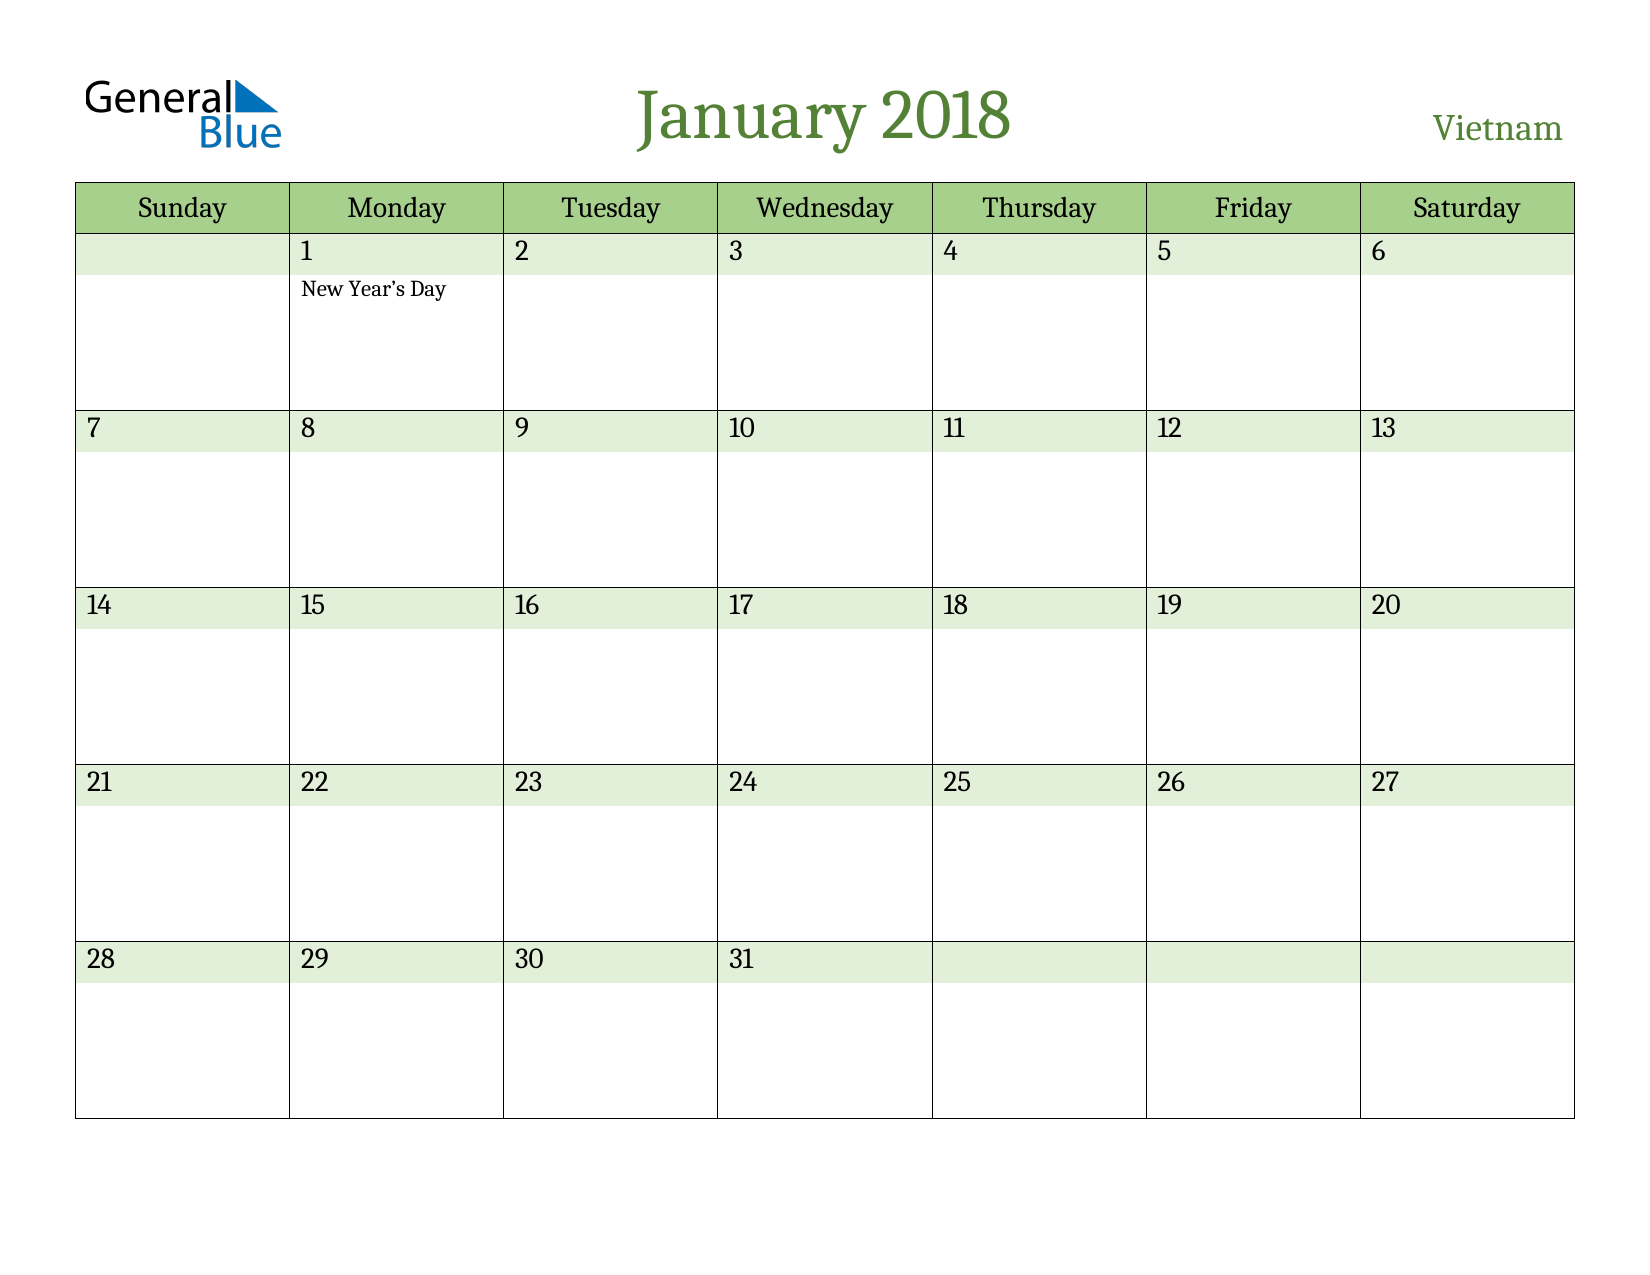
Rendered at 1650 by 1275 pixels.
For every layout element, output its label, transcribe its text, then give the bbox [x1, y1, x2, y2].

table_cell [504, 983, 717, 1118]
table_cell New Year’s Day [290, 275, 503, 410]
table_cell [76, 629, 289, 764]
table_cell [1147, 806, 1360, 941]
table_cell [933, 942, 1146, 983]
table_cell 27 [1361, 765, 1574, 806]
table_cell [504, 452, 717, 587]
table_cell 5 [1147, 234, 1360, 275]
table_header Vietnam [1146, 75, 1574, 182]
table_cell 20 [1361, 588, 1574, 629]
table_cell [933, 983, 1146, 1118]
table_cell [76, 234, 289, 275]
table_cell 11 [933, 411, 1146, 452]
table_cell 7 [76, 411, 289, 452]
table_cell [1361, 983, 1574, 1118]
table_cell Friday [1147, 183, 1360, 233]
table_cell [933, 452, 1146, 587]
table_cell 16 [504, 588, 717, 629]
table_cell 9 [504, 411, 717, 452]
table_cell [76, 452, 289, 587]
table_cell 19 [1147, 588, 1360, 629]
table_cell Monday [290, 183, 503, 233]
table_cell [1361, 629, 1574, 764]
table_header [76, 75, 503, 182]
table_cell 13 [1361, 411, 1574, 452]
table_cell [504, 275, 717, 410]
table_cell [1147, 983, 1360, 1118]
table_cell 2 [504, 234, 717, 275]
table_cell 15 [290, 588, 503, 629]
table_cell 23 [504, 765, 717, 806]
table_cell 29 [290, 942, 503, 983]
table_cell [290, 983, 503, 1118]
table_cell 10 [718, 411, 932, 452]
table_cell [76, 806, 289, 941]
table_cell 24 [718, 765, 932, 806]
table_cell 22 [290, 765, 503, 806]
table_cell 12 [1147, 411, 1360, 452]
table_cell [1361, 942, 1574, 983]
table_cell [1361, 806, 1574, 941]
table_cell [1147, 275, 1360, 410]
table_cell [718, 983, 932, 1118]
table_cell 8 [290, 411, 503, 452]
table_cell 30 [504, 942, 717, 983]
table_cell [76, 275, 289, 410]
table_cell 18 [933, 588, 1146, 629]
table_cell Sunday [76, 183, 289, 233]
table_cell [76, 983, 289, 1118]
table_cell [290, 629, 503, 764]
table_cell [1147, 629, 1360, 764]
table_cell [1147, 942, 1360, 983]
picture [86, 80, 281, 148]
table_cell [504, 629, 717, 764]
table_cell [718, 275, 932, 410]
table_cell [933, 275, 1146, 410]
table_cell 6 [1361, 234, 1574, 275]
table_cell [290, 806, 503, 941]
table_cell [504, 806, 717, 941]
table_cell [718, 452, 932, 587]
table_cell Thursday [933, 183, 1146, 233]
table_header January 2018 [504, 75, 1146, 182]
table_cell Wednesday [718, 183, 932, 233]
table_cell [718, 806, 932, 941]
table_cell [933, 806, 1146, 941]
table_cell 17 [718, 588, 932, 629]
table_cell [290, 452, 503, 587]
table_cell 31 [718, 942, 932, 983]
table_cell [1361, 452, 1574, 587]
table_cell [933, 629, 1146, 764]
table_cell 28 [76, 942, 289, 983]
table_cell 4 [933, 234, 1146, 275]
table_cell Saturday [1361, 183, 1574, 233]
table_cell 21 [76, 765, 289, 806]
table_cell 3 [718, 234, 932, 275]
table_cell Tuesday [504, 183, 717, 233]
table_cell [1147, 452, 1360, 587]
table_cell [718, 629, 932, 764]
table_cell 1 [290, 234, 503, 275]
table_cell 25 [933, 765, 1146, 806]
table_cell 26 [1147, 765, 1360, 806]
table_cell 14 [76, 588, 289, 629]
table_cell [1361, 275, 1574, 410]
